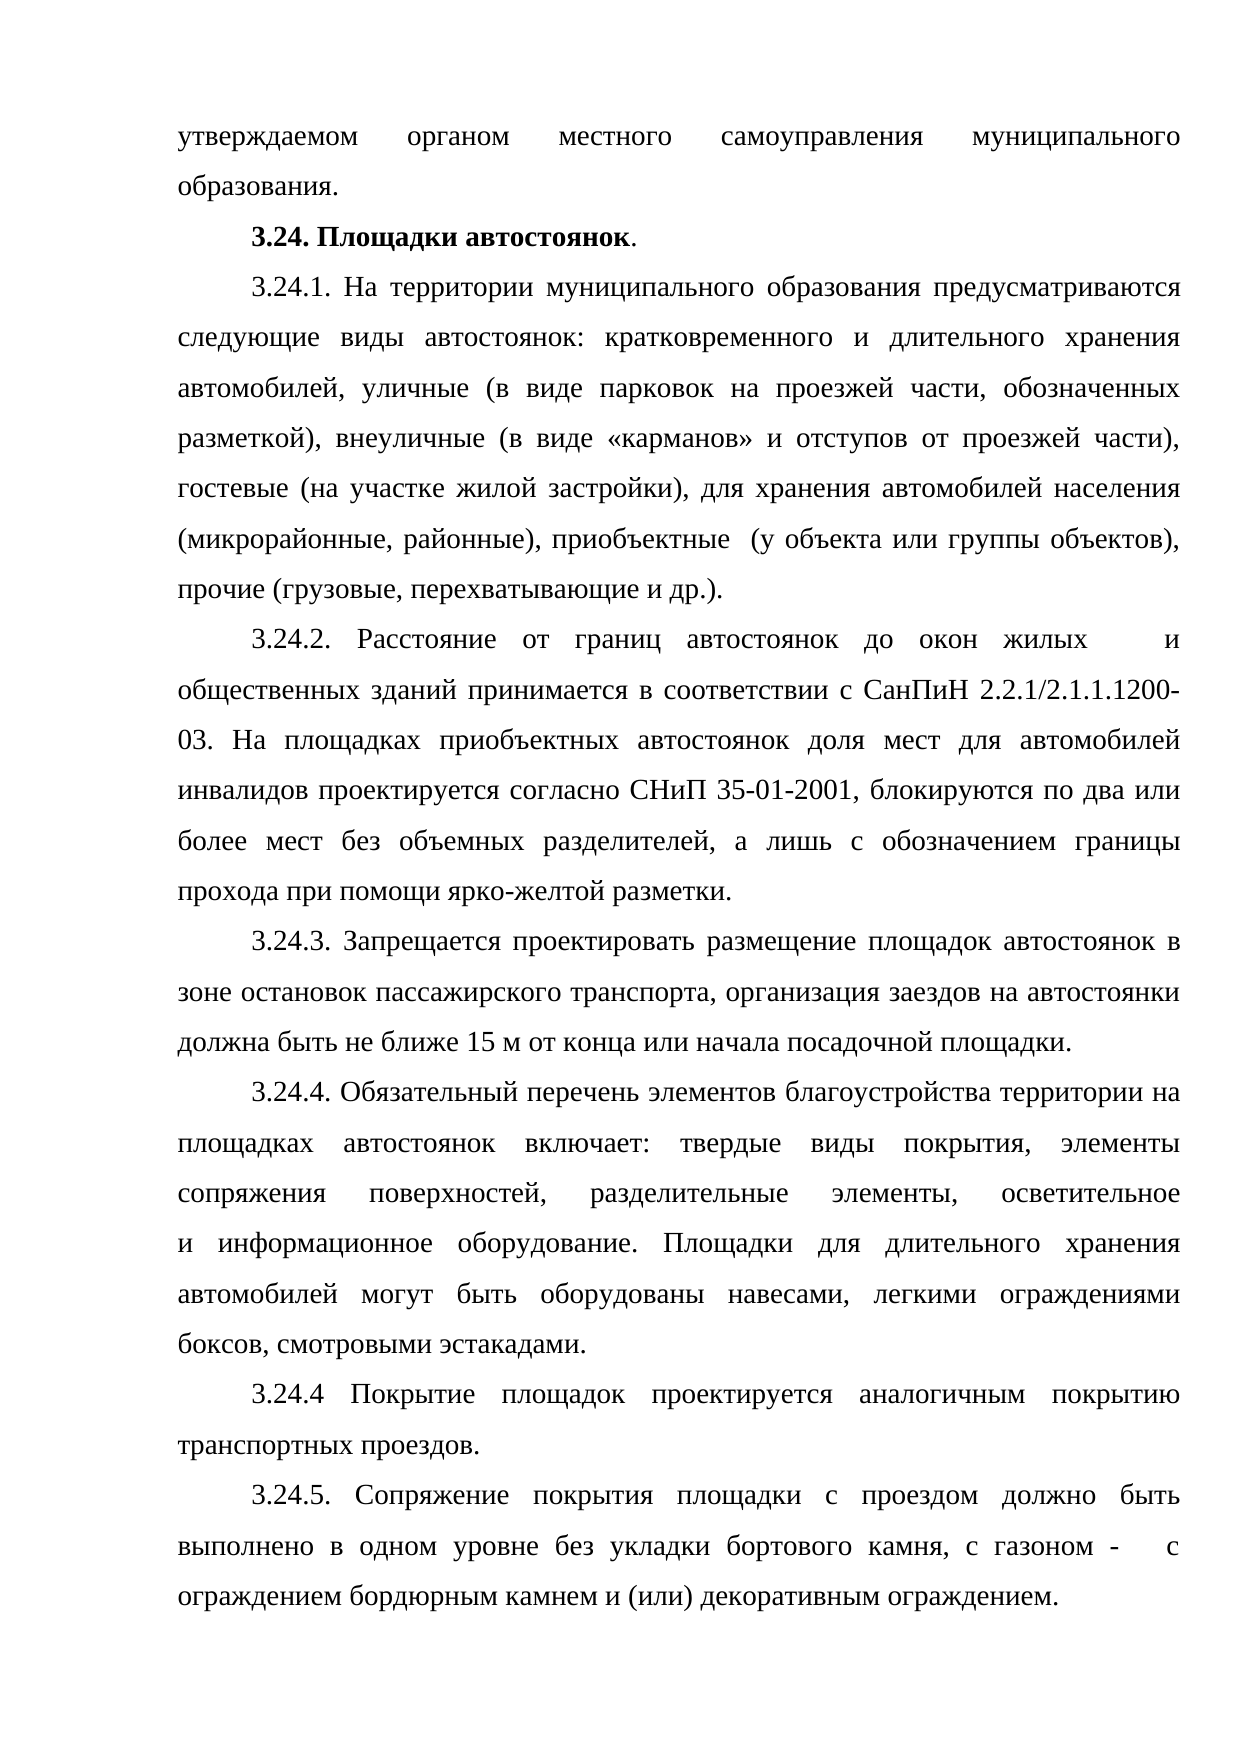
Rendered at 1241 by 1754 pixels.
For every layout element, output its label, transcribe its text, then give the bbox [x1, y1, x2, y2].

text 3.24.3. Запрещается проектировать размещение площадок автостоянок в зоне остановок пассажирского транспорта, организация заездов на автостоянки должна быть не ближе 15 м от конца или начала посадочной площадки. [177, 923, 1181, 1058]
text 3.24.4. Обязательный перечень элементов благоустройства территории на площадках автостоянок включает: твердые виды покрытия, элементы сопряжения поверхностей, разделительные элементы, осветительное и информационное оборудование. Площадки для длительного хранения автомобилей могут быть оборудованы навесами, легкими ограждениями боксов, смотровыми эстакадами. [177, 1074, 1181, 1360]
text 3.24.5. Сопряжение покрытия площадки с проездом должно быть выполнено в одном уровне без укладки бортового камня, с газоном - с ограждением бордюрным камнем и (или) декоративным ограждением. [177, 1477, 1181, 1611]
text 3.24.1. На территории муниципального образования предусматриваются следующие виды автостоянок: кратковременного и длительного хранения автомобилей, уличные (в виде парковок на проезжей части, обозначенных разметкой), внеуличные (в виде «карманов» и отступов от проезжей части), гостевые (на участке жилой застройки), для хранения автомобилей населения (микрорайонные, районные), приобъектные (у объекта или группы объектов), прочие (грузовые, перехватывающие и др.). [177, 269, 1181, 605]
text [177, 118, 1181, 202]
text 3.24.2. Расстояние от границ автостоянок до окон жилых и общественных зданий принимается в соответствии с СанПиН 2.2.1/2.1.1.1200-03. На площадках приобъектных автостоянок доля мест для автомобилей инвалидов проектируется согласно СНиП 35-01-2001, блокируются по два или более мест без объемных разделителей, а лишь с обозначением границы прохода при помощи ярко-желтой разметки. [177, 622, 1181, 907]
text 3.24. Площадки автостоянок. [177, 219, 1181, 252]
text 3.24.4 Покрытие площадок проектируется аналогичным покрытию транспортных проездов. [177, 1377, 1181, 1460]
